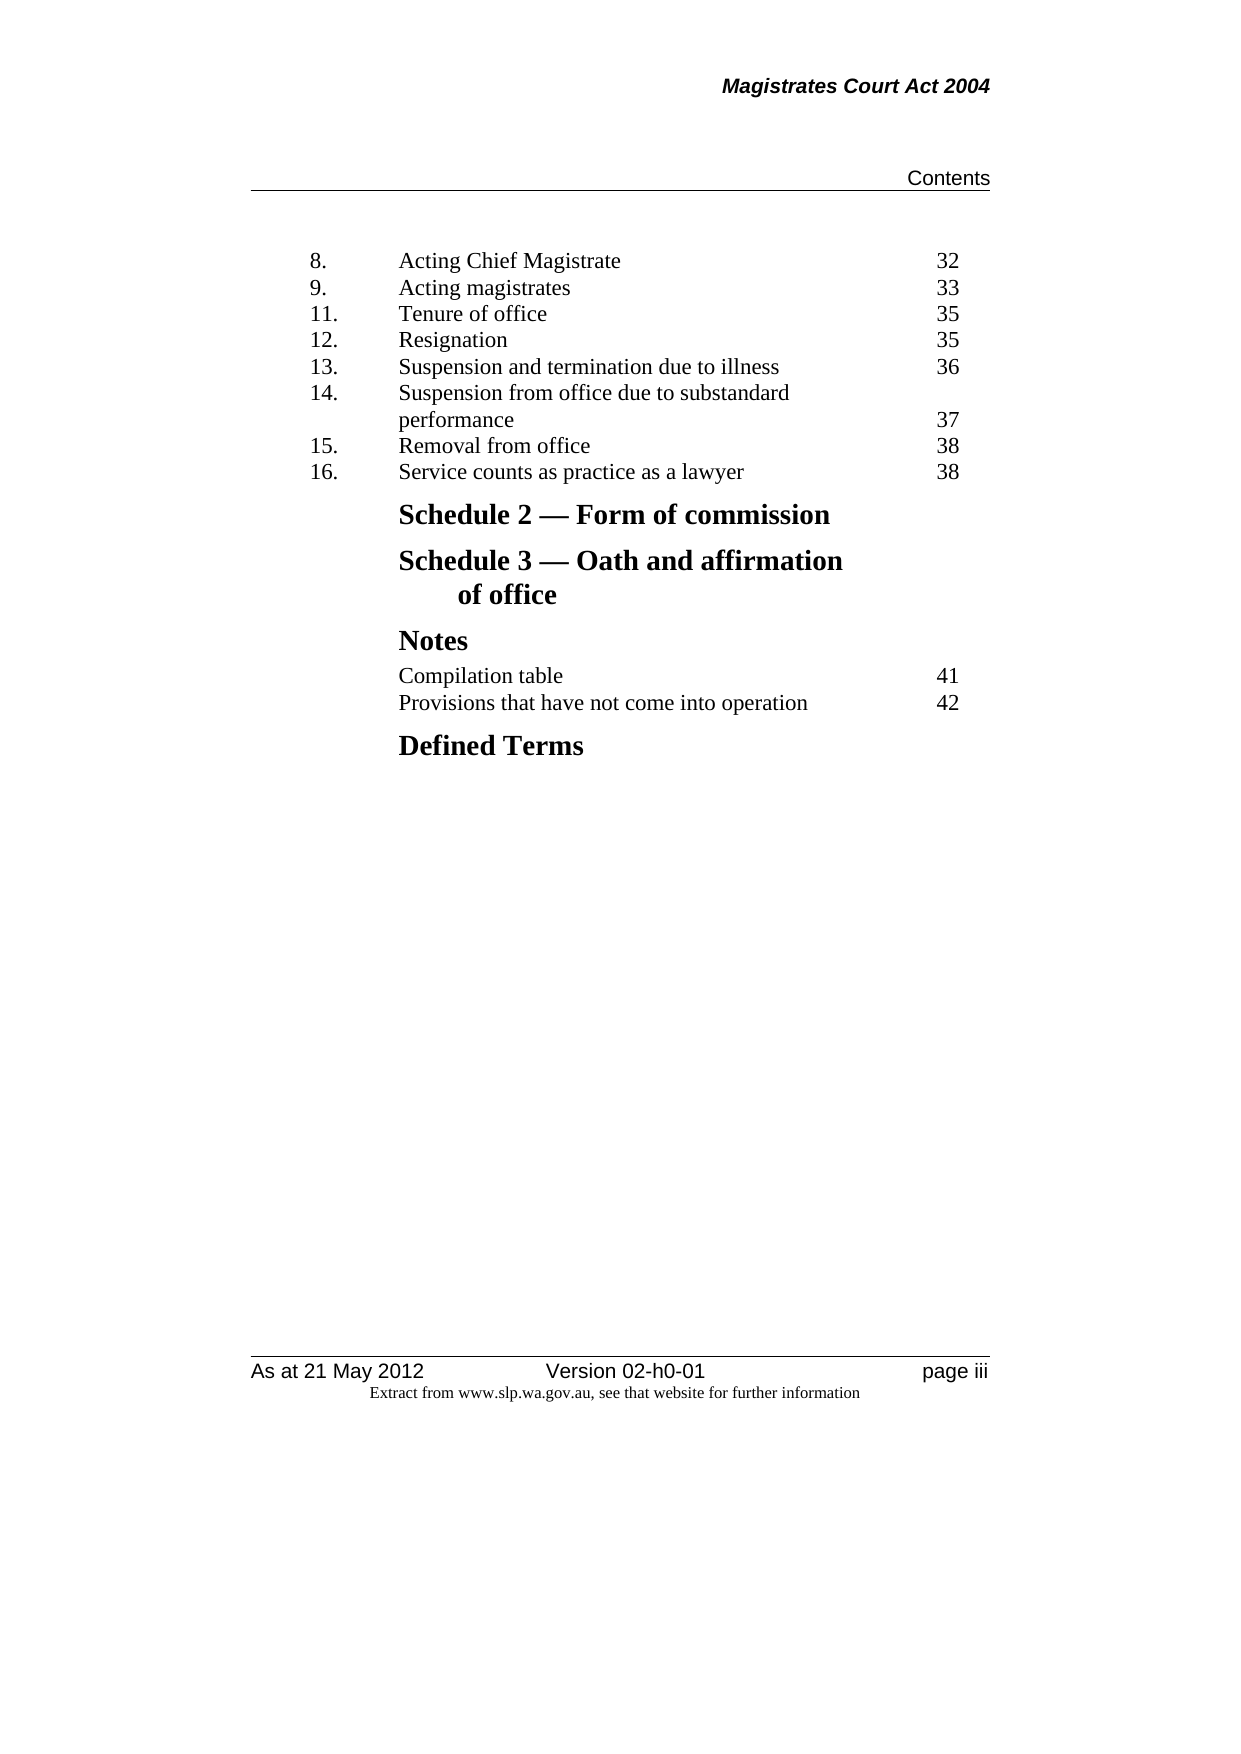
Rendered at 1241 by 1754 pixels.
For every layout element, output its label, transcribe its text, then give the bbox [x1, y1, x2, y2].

text 12. Resignation 35 [309, 327, 872, 353]
text 16. Service counts as practice as a lawyer 38 [309, 458, 872, 485]
text Schedule 3 — Oath and affirmation of office [398, 543, 872, 610]
text Schedule 2 — Form of commission [398, 497, 872, 531]
text 13. Suspension and termination due to illness 36 [309, 353, 872, 379]
text 15. Removal from office 38 [309, 432, 872, 458]
text 11. Tenure of office 35 [309, 300, 872, 327]
text 14. Suspension from office due to substandard performance 37 [309, 379, 872, 432]
text Defined Terms [398, 728, 872, 761]
text 9. Acting magistrates 33 [309, 274, 872, 300]
text Compilation table 41 [309, 663, 872, 689]
text 8. Acting Chief Magistrate 32 [309, 247, 872, 274]
text Provisions that have not come into operation 42 [309, 689, 872, 715]
text Notes [398, 623, 872, 656]
